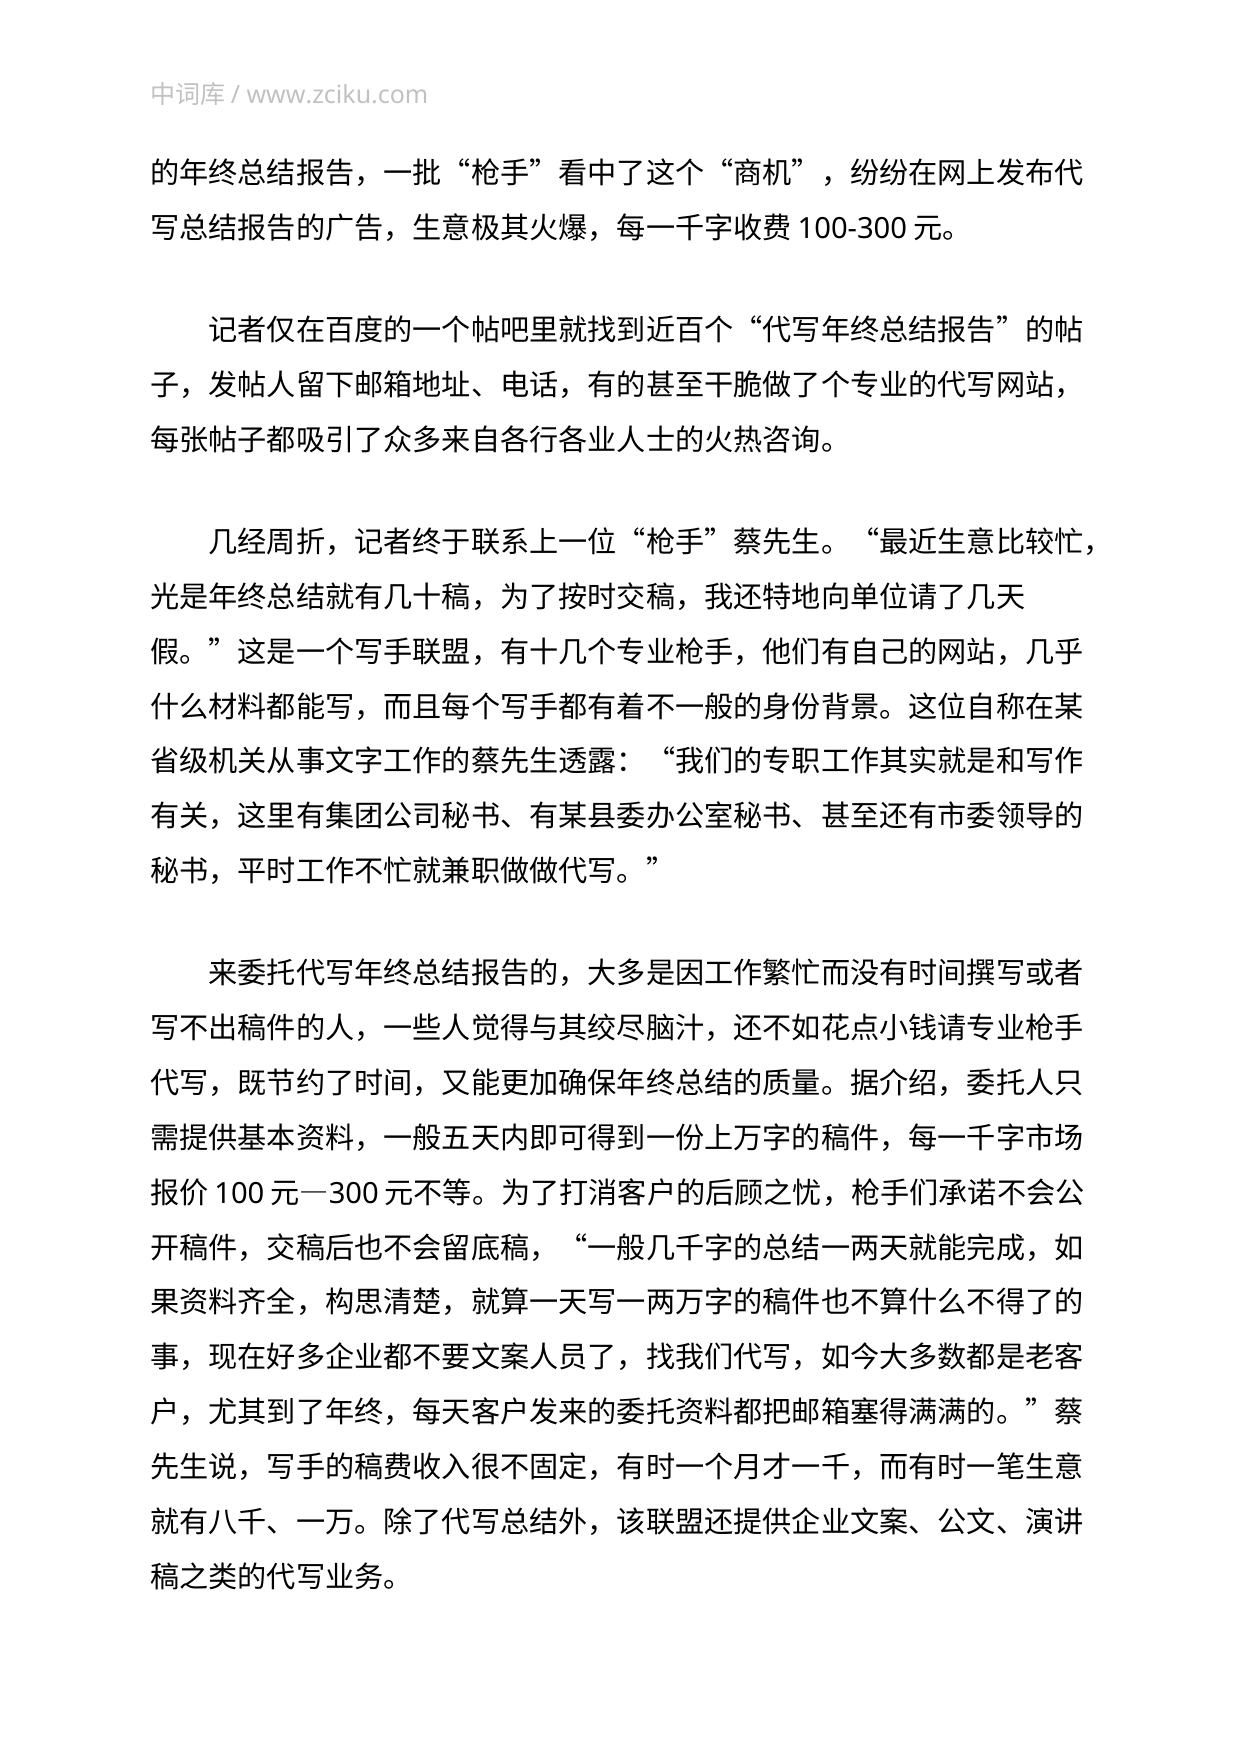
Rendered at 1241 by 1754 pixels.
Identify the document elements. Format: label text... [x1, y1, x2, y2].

text 来委托代写年终总结报告的，大多是因工作繁忙而没有时间撰写或者写不出稿件的人，一些人觉得与其绞尽脑汁，还不如花点小钱请专业枪手代写，既节约了时间，又能更加确保年终总结的质量。据介绍，委托人只需提供基本资料，一般五天内即可得到一份上万字的稿件，每一千字市场报价100元—300元不等。为了打消客户的后顾之忧，枪手们承诺不会公开稿件，交稿后也不会留底稿，“一般几千字的总结一两天就能完成，如果资料齐全，构思清楚，就算一天写一两万字的稿件也不算什么不得了的事，现在好多企业都不要文案人员了，找我们代写，如今大多数都是老客户，尤其到了年终，每天客户发来的委托资料都把邮箱塞得满满的。”蔡先生说，写手的稿费收入很不固定，有时一个月才一千，而有时一笔生意就有八千、一万。除了代写总结外，该联盟还提供企业文案、公文、演讲稿之类的代写业务。 [150, 949, 1090, 1596]
text 几经周折，记者终于联系上一位“枪手”蔡先生。“最近生意比较忙，光是年终总结就有几十稿，为了按时交稿，我还特地向单位请了几天假。”这是一个写手联盟，有十几个专业枪手，他们有自己的网站，几乎什么材料都能写，而且每个写手都有着不一般的身份背景。这位自称在某省级机关从事文字工作的蔡先生透露：“我们的专职工作其实就是和写作有关，这里有集团公司秘书、有某县委办公室秘书、甚至还有市委领导的秘书，平时工作不忙就兼职做做代写。” [150, 518, 1090, 890]
text 记者仅在百度的一个帖吧里就找到近百个“代写年终总结报告”的帖子，发帖人留下邮箱地址、电话，有的甚至干脆做了个专业的代写网站，每张帖子都吸引了众多来自各行各业人士的火热咨询。 [150, 307, 1090, 459]
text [150, 150, 1090, 247]
